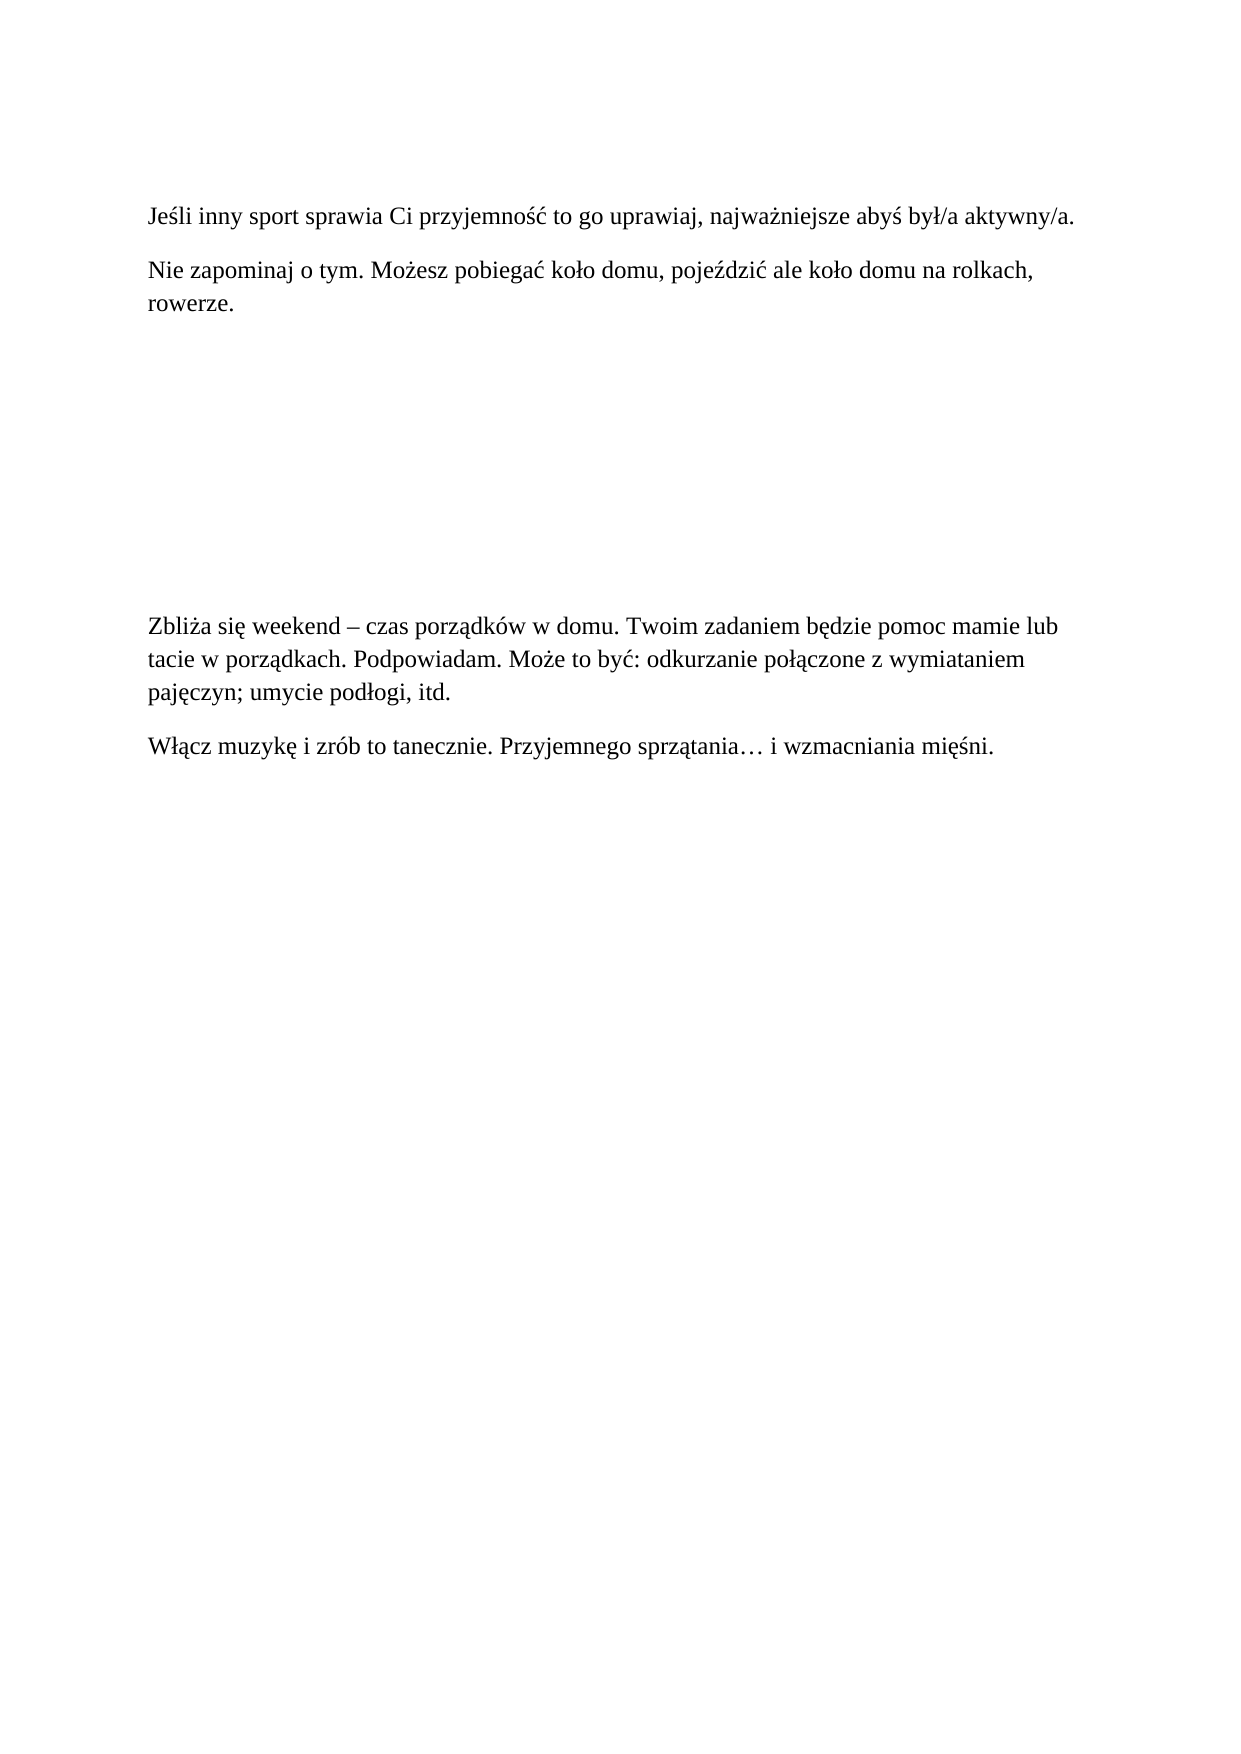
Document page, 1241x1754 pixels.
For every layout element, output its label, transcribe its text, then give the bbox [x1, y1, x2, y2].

text Jeśli inny sport sprawia Ci przyjemność to go uprawiaj, najważniejsze abyś był/a aktywny/a. [148, 201, 1093, 230]
text Zbliża się weekend – czas porządków w domu. Twoim zadaniem będzie pomoc mamie lub tacie w porządkach. Podpowiadam. Może to być: odkurzanie połączone z wymiataniem pajęczyn; umycie podłogi, itd. [148, 611, 1093, 706]
text Włącz muzykę i zrób to tanecznie. Przyjemnego sprzątania… i wzmacniania mięśni. [148, 731, 1093, 760]
text Nie zapominaj o tym. Możesz pobiegać koło domu, pojeździć ale koło domu na rolkach, rowerze. [148, 255, 1093, 317]
